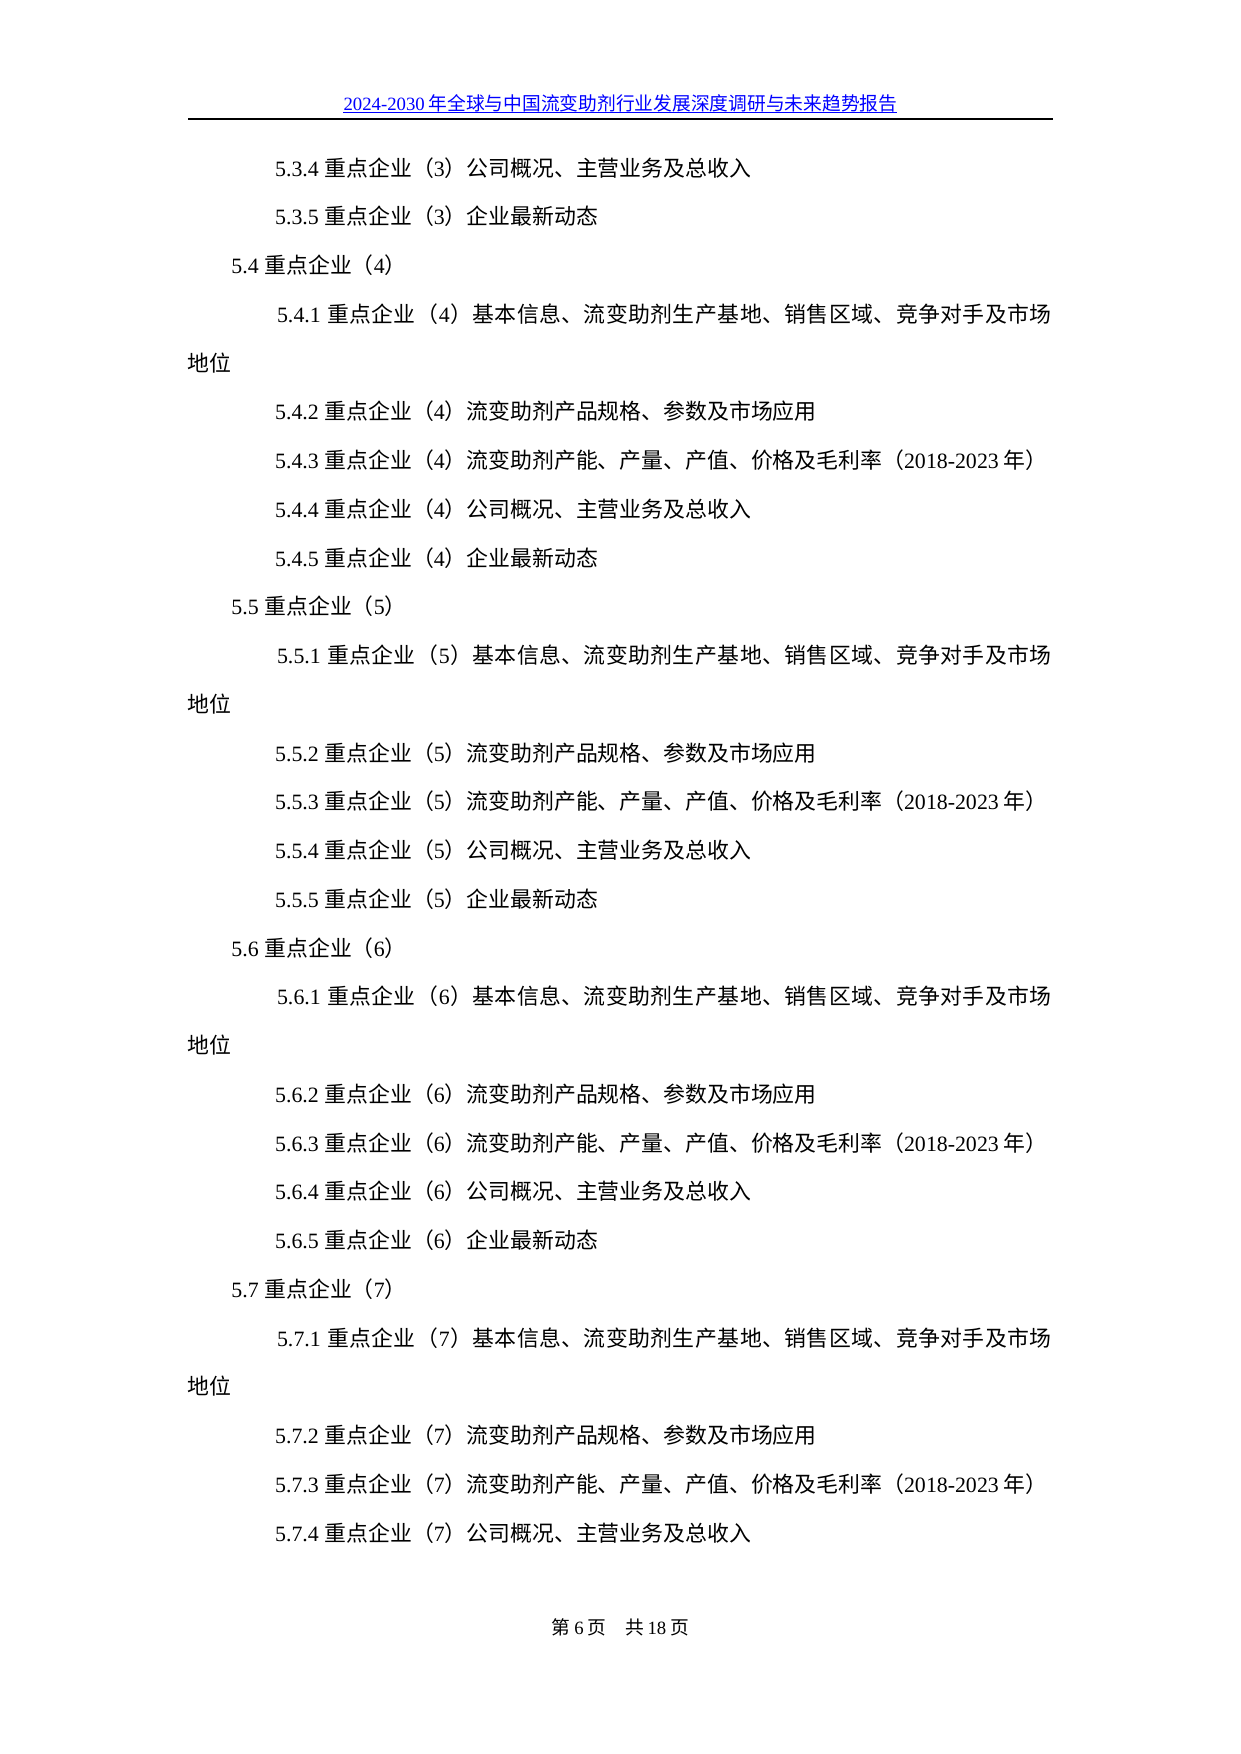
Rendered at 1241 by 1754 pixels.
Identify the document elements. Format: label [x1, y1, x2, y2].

text [187, 150, 1053, 1548]
